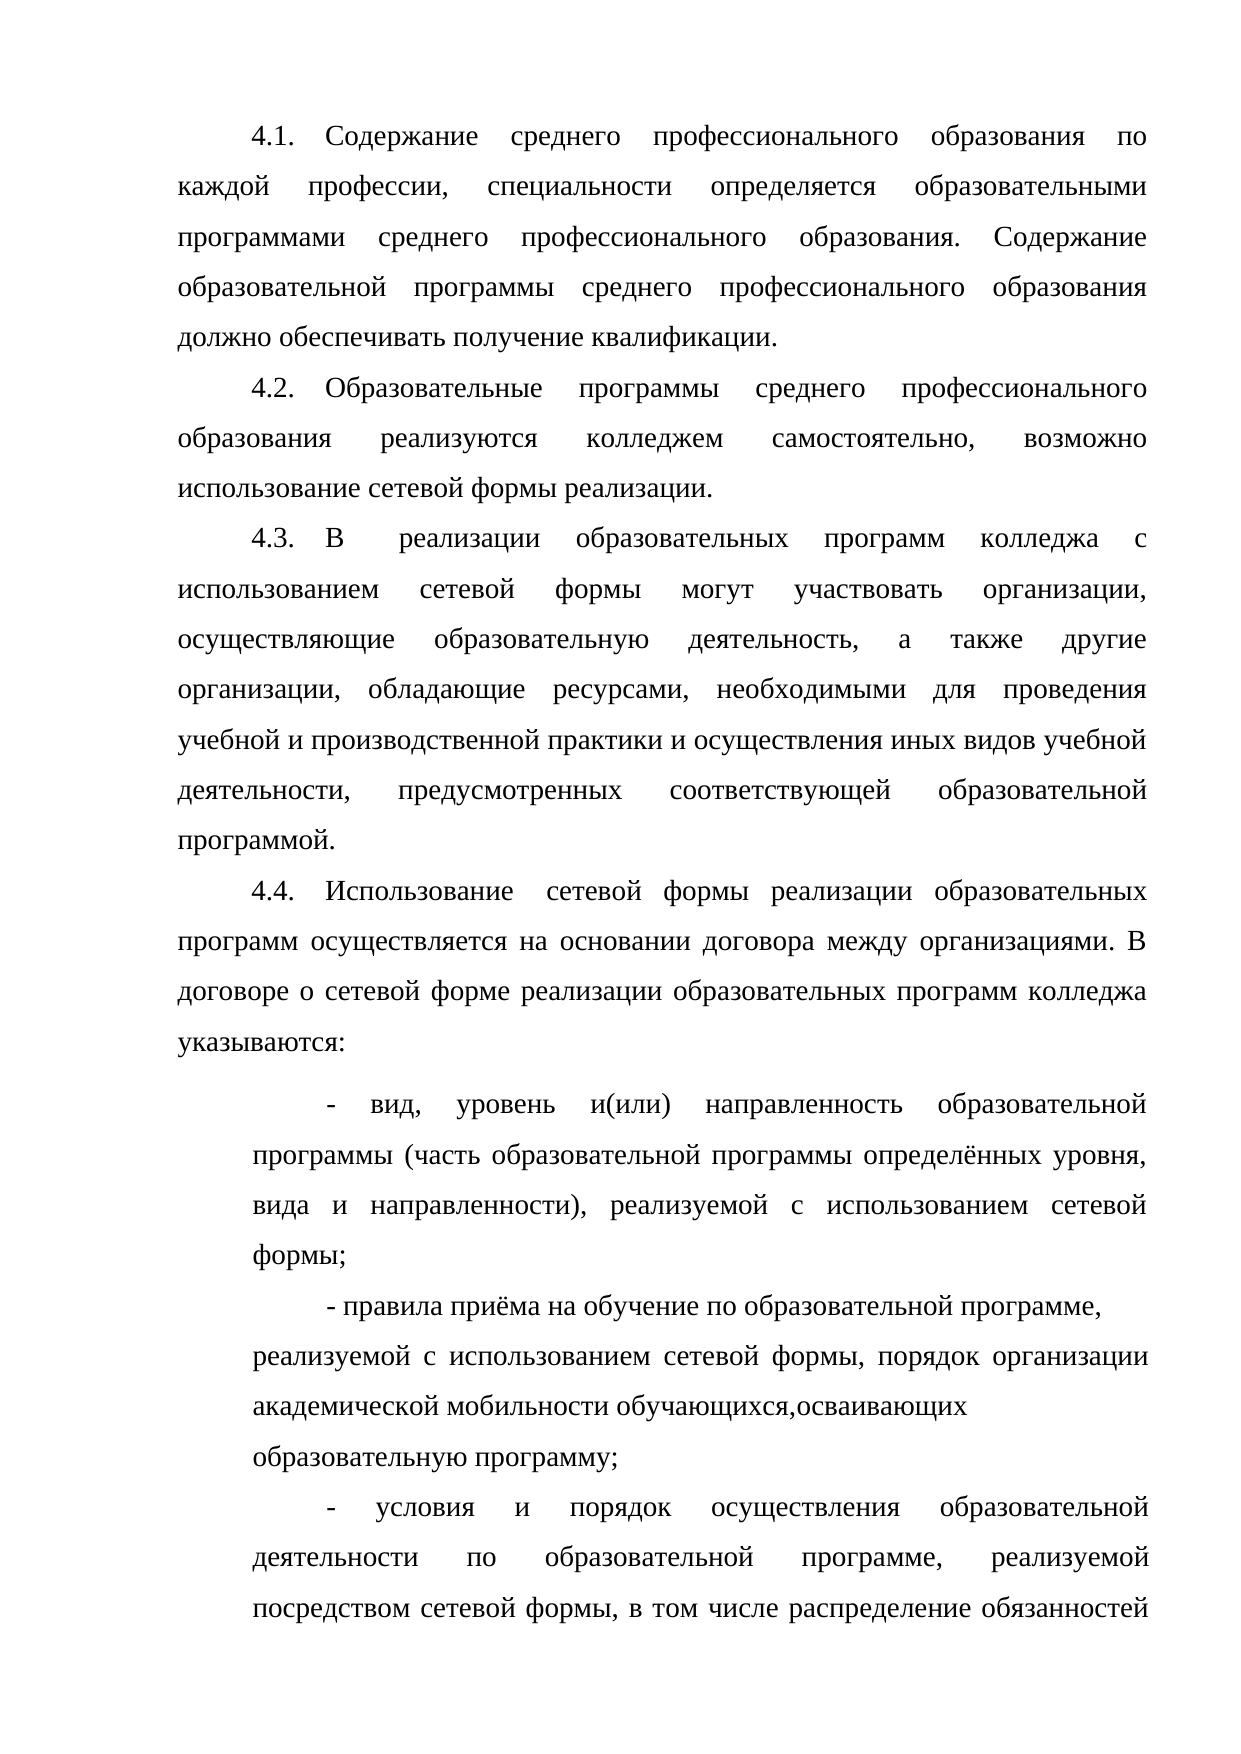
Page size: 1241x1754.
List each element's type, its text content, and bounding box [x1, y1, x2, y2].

text - вид, уровень и(или) направленность образовательной программы (часть образовательной программы определённых уровня, вида и направленности), реализуемой с использованием сетевой формы; [252, 1087, 1147, 1271]
text реализуемой с использованием сетевой формы, порядок организации академической мобильности обучающихся, осваивающих образовательную программу; [252, 1338, 1149, 1472]
list Использование сетевой формы реализации образовательных программ осуществляется на основании договора между организациями. В договоре о сетевой форме реализации образовательных программ колледжа указываются: [177, 873, 1147, 1057]
text - правила приёма на обучение по образовательной программе, [252, 1288, 1152, 1321]
list Содержание среднего профессионального образования по каждой профессии, специальности определяется образовательными программами среднего профессионального образования. Содержание образовательной программы среднего профессионального образования должно обеспечивать получение квалификации. [177, 118, 1147, 353]
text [252, 1489, 1149, 1623]
list Образовательные программы среднего профессионального образования реализуются колледжем самостоятельно, возможно использование сетевой формы реализации. [177, 370, 1147, 504]
list В реализации образовательных программ колледжа с использованием сетевой формы могут участвовать организации, осуществляющие образовательную деятельность, а также другие организации, обладающие ресурсами, необходимыми для проведения учебной и производственной практики и осуществления иных видов учебной деятельности, предусмотренных соответствующей образовательной программой. [177, 521, 1147, 856]
